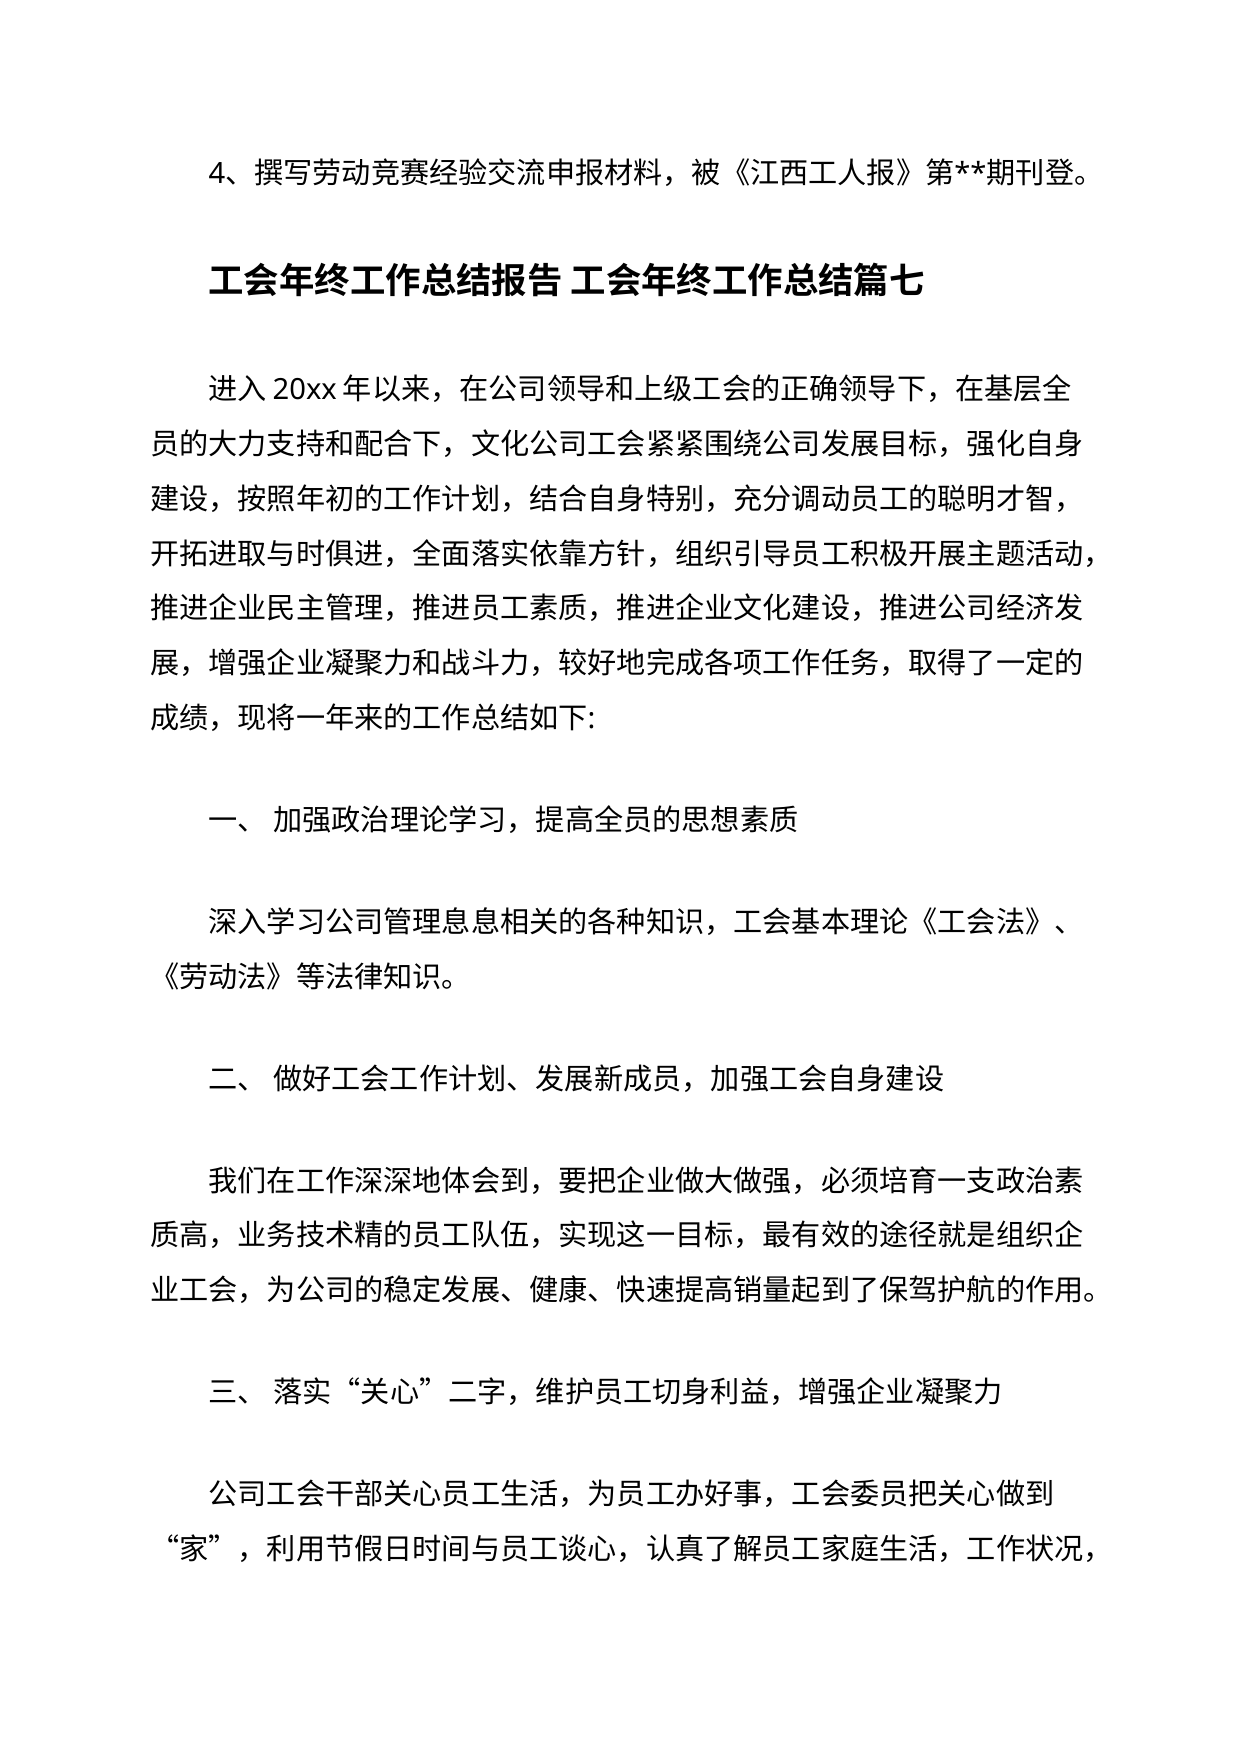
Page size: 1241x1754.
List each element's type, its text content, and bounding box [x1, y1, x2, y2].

text 我们在工作深深地体会到，要把企业做大做强，必须培育一支政治素质高，业务技术精的员工队伍，实现这一目标，最有效的途径就是组织企业工会，为公司的稳定发展、健康、快速提高销量起到了保驾护航的作用。 [150, 1157, 1090, 1309]
text 三、 落实“关心”二字，维护员工切身利益，增强企业凝聚力 [150, 1369, 1090, 1411]
text 工会年终工作总结报告 工会年终工作总结篇七 [150, 252, 1090, 303]
text 4、撰写劳动竞赛经验交流申报材料，被《江西工人报》第**期刊登。 [150, 150, 1090, 192]
text 深入学习公司管理息息相关的各种知识，工会基本理论《工会法》、《劳动法》等法律知识。 [150, 899, 1090, 996]
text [150, 1470, 1090, 1568]
text 进入20xx年以来，在公司领导和上级工会的正确领导下，在基层全员的大力支持和配合下，文化公司工会紧紧围绕公司发展目标，强化自身建设，按照年初的工作计划，结合自身特别，充分调动员工的聪明才智，开拓进取与时俱进，全面落实依靠方针，组织引导员工积极开展主题活动，推进企业民主管理，推进员工素质，推进企业文化建设，推进公司经济发展，增强企业凝聚力和战斗力，较好地完成各项工作任务，取得了一定的成绩，现将一年来的工作总结如下: [150, 365, 1090, 737]
text 二、 做好工会工作计划、发展新成员，加强工会自身建设 [150, 1055, 1090, 1098]
text 一、 加强政治理论学习，提高全员的思想素质 [150, 797, 1090, 839]
